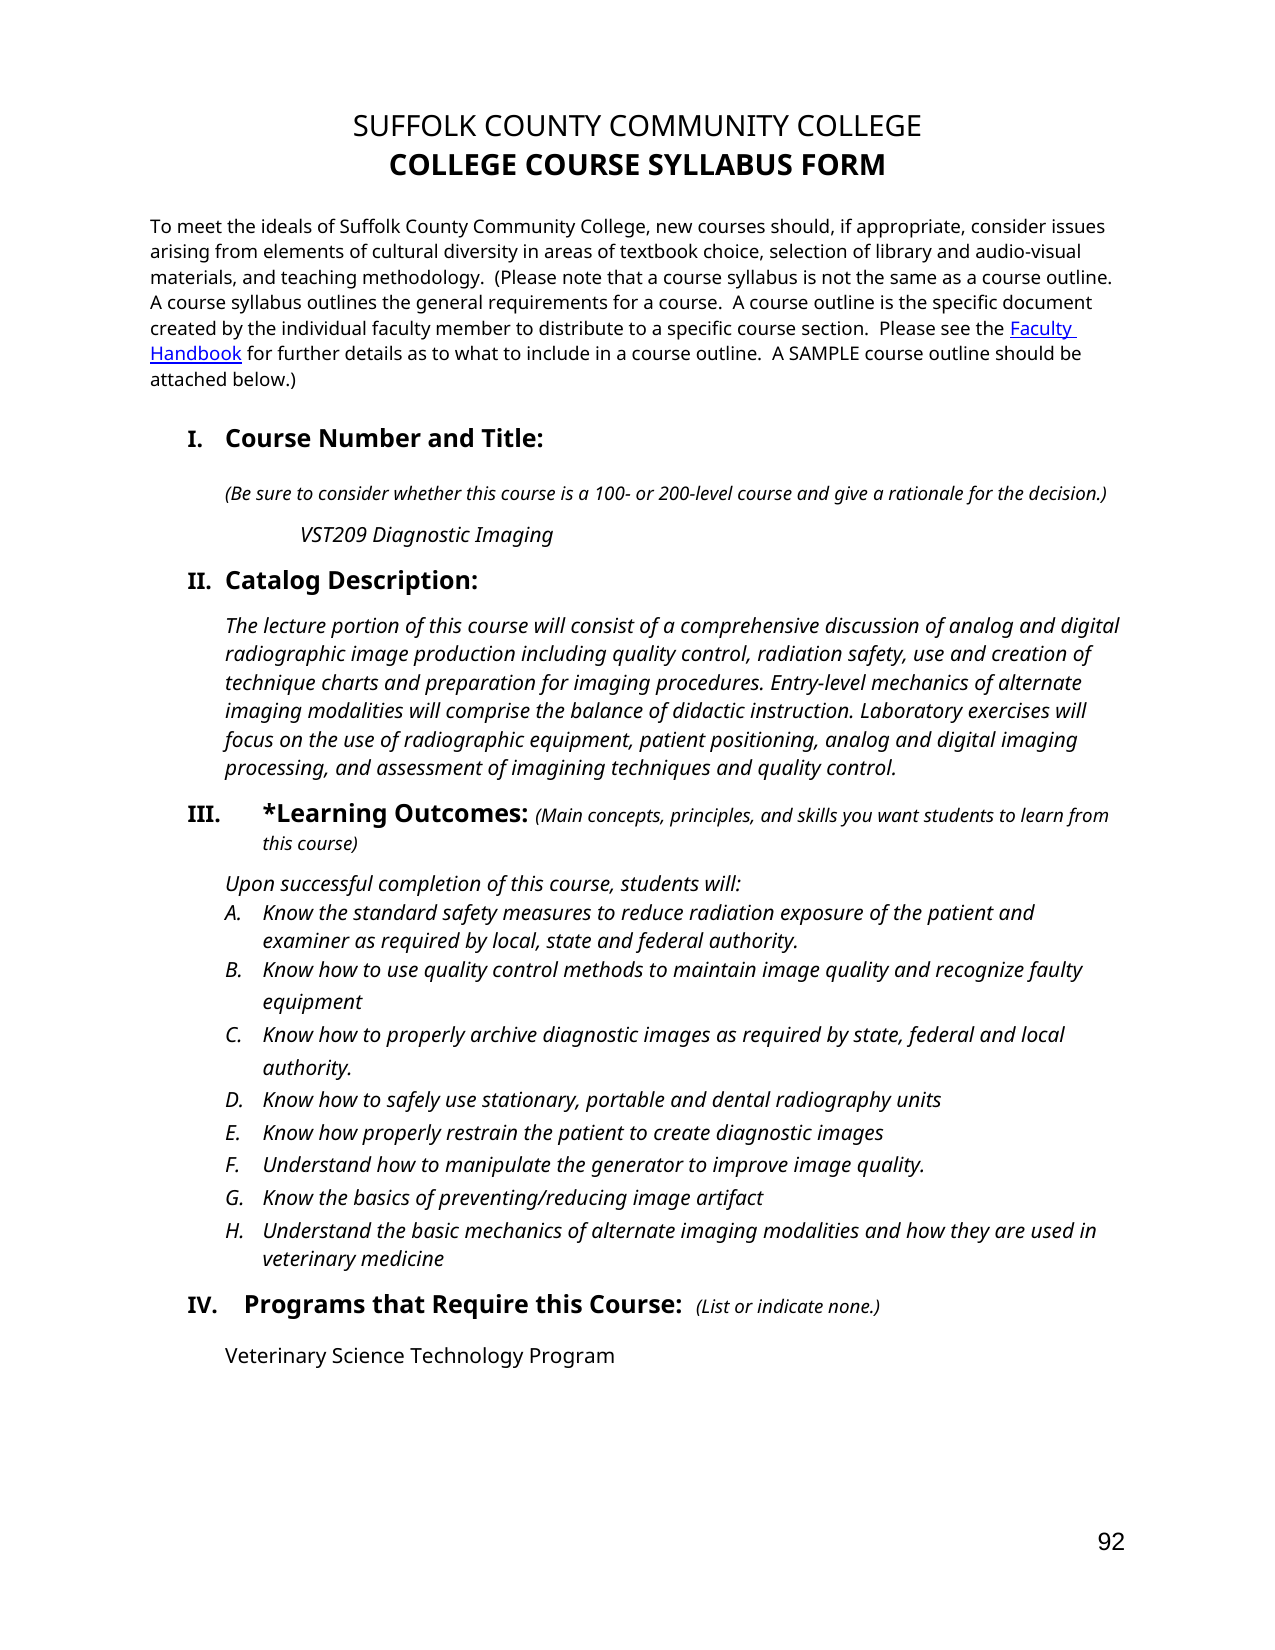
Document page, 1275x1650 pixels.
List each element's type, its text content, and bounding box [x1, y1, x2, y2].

list *Learning Outcomes: (Main concepts, principles, and skills you want students to learn from this course) [187, 796, 1125, 855]
text VST209 Diagnostic Imaging [225, 520, 1125, 549]
list Know the basics of preventing/reducing image artifact [225, 1183, 1125, 1212]
text (Be sure to consider whether this course is a 100- or 200-level course and give a rationale for the decision.) [225, 481, 1125, 506]
text Upon successful completion of this course, students will: [225, 869, 1125, 898]
list Course Number and Title: [187, 421, 1125, 454]
list Catalog Description: [187, 563, 1125, 597]
text Veterinary Science Technology Program [187, 1342, 1125, 1370]
text COLLEGE COURSE SYLLABUS FORM [150, 145, 1125, 184]
list Programs that Require this Course: (List or indicate none.) [187, 1287, 1125, 1321]
list Know how properly restrain the patient to create diagnostic images [225, 1118, 1125, 1146]
text The lecture portion of this course will consist of a comprehensive discussion of analog and digital radiographic image production including quality control, radiation safety, use and creation of technique charts and preparation for imaging procedures. Entry-level mechanics of alternate imaging modalities will comprise the balance of didactic instruction. Laboratory exercises will focus on the use of radiographic equipment, patient positioning, analog and digital imaging processing, and assessment of imagining techniques and quality control. [225, 611, 1125, 782]
list Know how to properly archive diagnostic images as required by state, federal and local authority. [225, 1020, 1125, 1081]
text To meet the ideals of , new courses should, if appropriate, consider issues arising from elements of cultural diversity in areas of textbook choice, selection of library and audio-visual materials, and teaching methodology. (Please note that a course syllabus is not the same as a course outline. A course syllabus outlines the general requirements for a course. A course outline is the specific document created by the individual faculty member to distribute to a specific course section. Please see the Faculty Handbook for further details as to what to include in a course outline. A SAMPLE course outline should be attached below.) [150, 213, 1125, 392]
list Know how to use quality control methods to maintain image quality and recognize faulty equipment [225, 955, 1125, 1016]
list Know how to safely use stationary, portable and dental radiography units [225, 1085, 1125, 1114]
list Understand the basic mechanics of alternate imaging modalities and how they are used in veterinary medicine [225, 1216, 1125, 1273]
list Know the standard safety measures to reduce radiation exposure of the patient and examiner as required by local, state and federal authority. [225, 898, 1125, 955]
list Understand how to manipulate the generator to improve image quality. [225, 1151, 1125, 1179]
